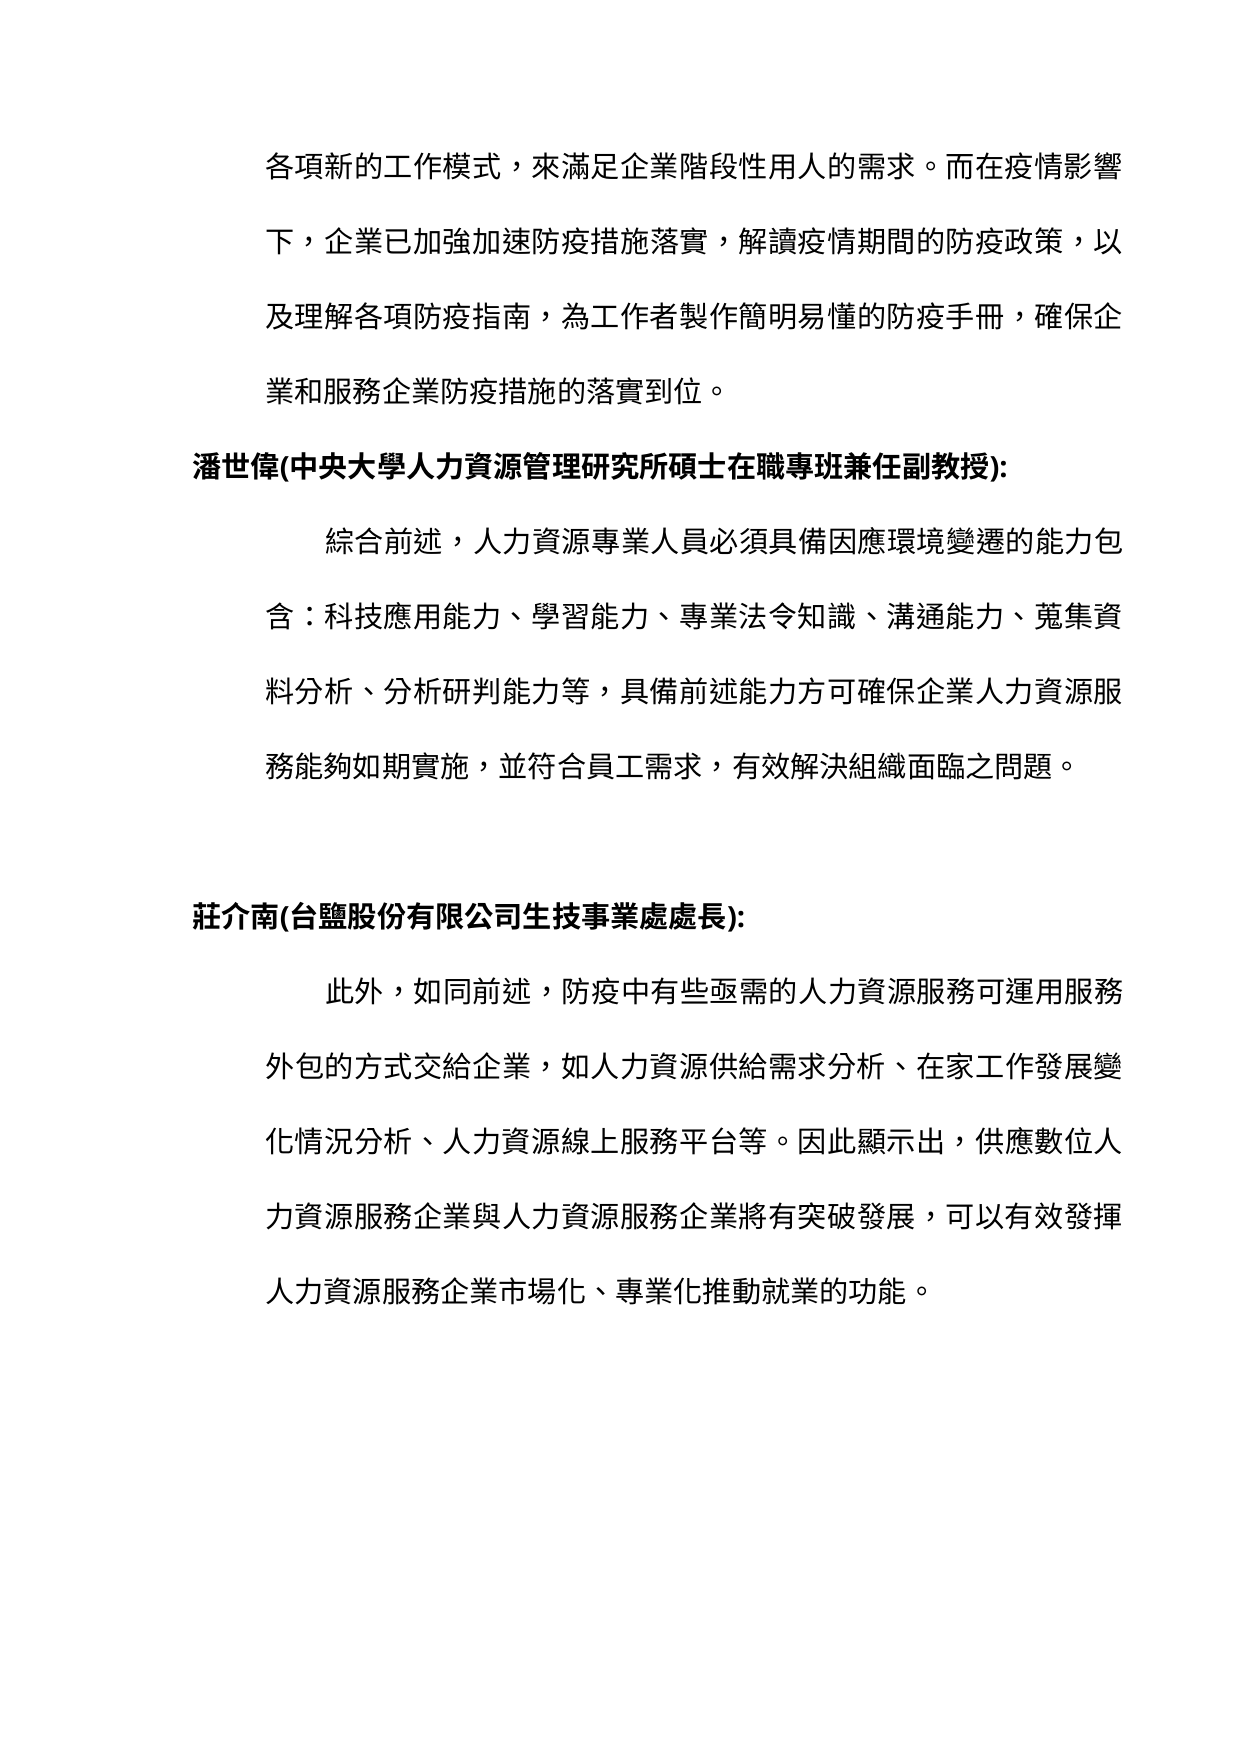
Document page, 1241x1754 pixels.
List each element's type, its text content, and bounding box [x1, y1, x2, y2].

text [265, 127, 1124, 427]
text 綜合前述，人力資源專業人員必須具備因應環境變遷的能力包含：科技應用能力、學習能力、專業法令知識、溝通能力、蒐集資料分析、分析研判能力等，具備前述能力方可確保企業人力資源服務能夠如期實施，並符合員工需求，有效解決組織面臨之問題。 [265, 502, 1124, 802]
text 莊介南(台鹽股份有限公司生技事業處處長): [118, 877, 1124, 952]
text 此外，如同前述，防疫中有些亟需的人力資源服務可運用服務外包的方式交給企業，如人力資源供給需求分析、在家工作發展變化情況分析、人力資源線上服務平台等。因此顯示出，供應數位人力資源服務企業與人力資源服務企業將有突破發展，可以有效發揮人力資源服務企業市場化、專業化推動就業的功能。 [265, 952, 1124, 1327]
text 潘世偉(中央大學人力資源管理研究所碩士在職專班兼任副教授): [160, 427, 1122, 502]
